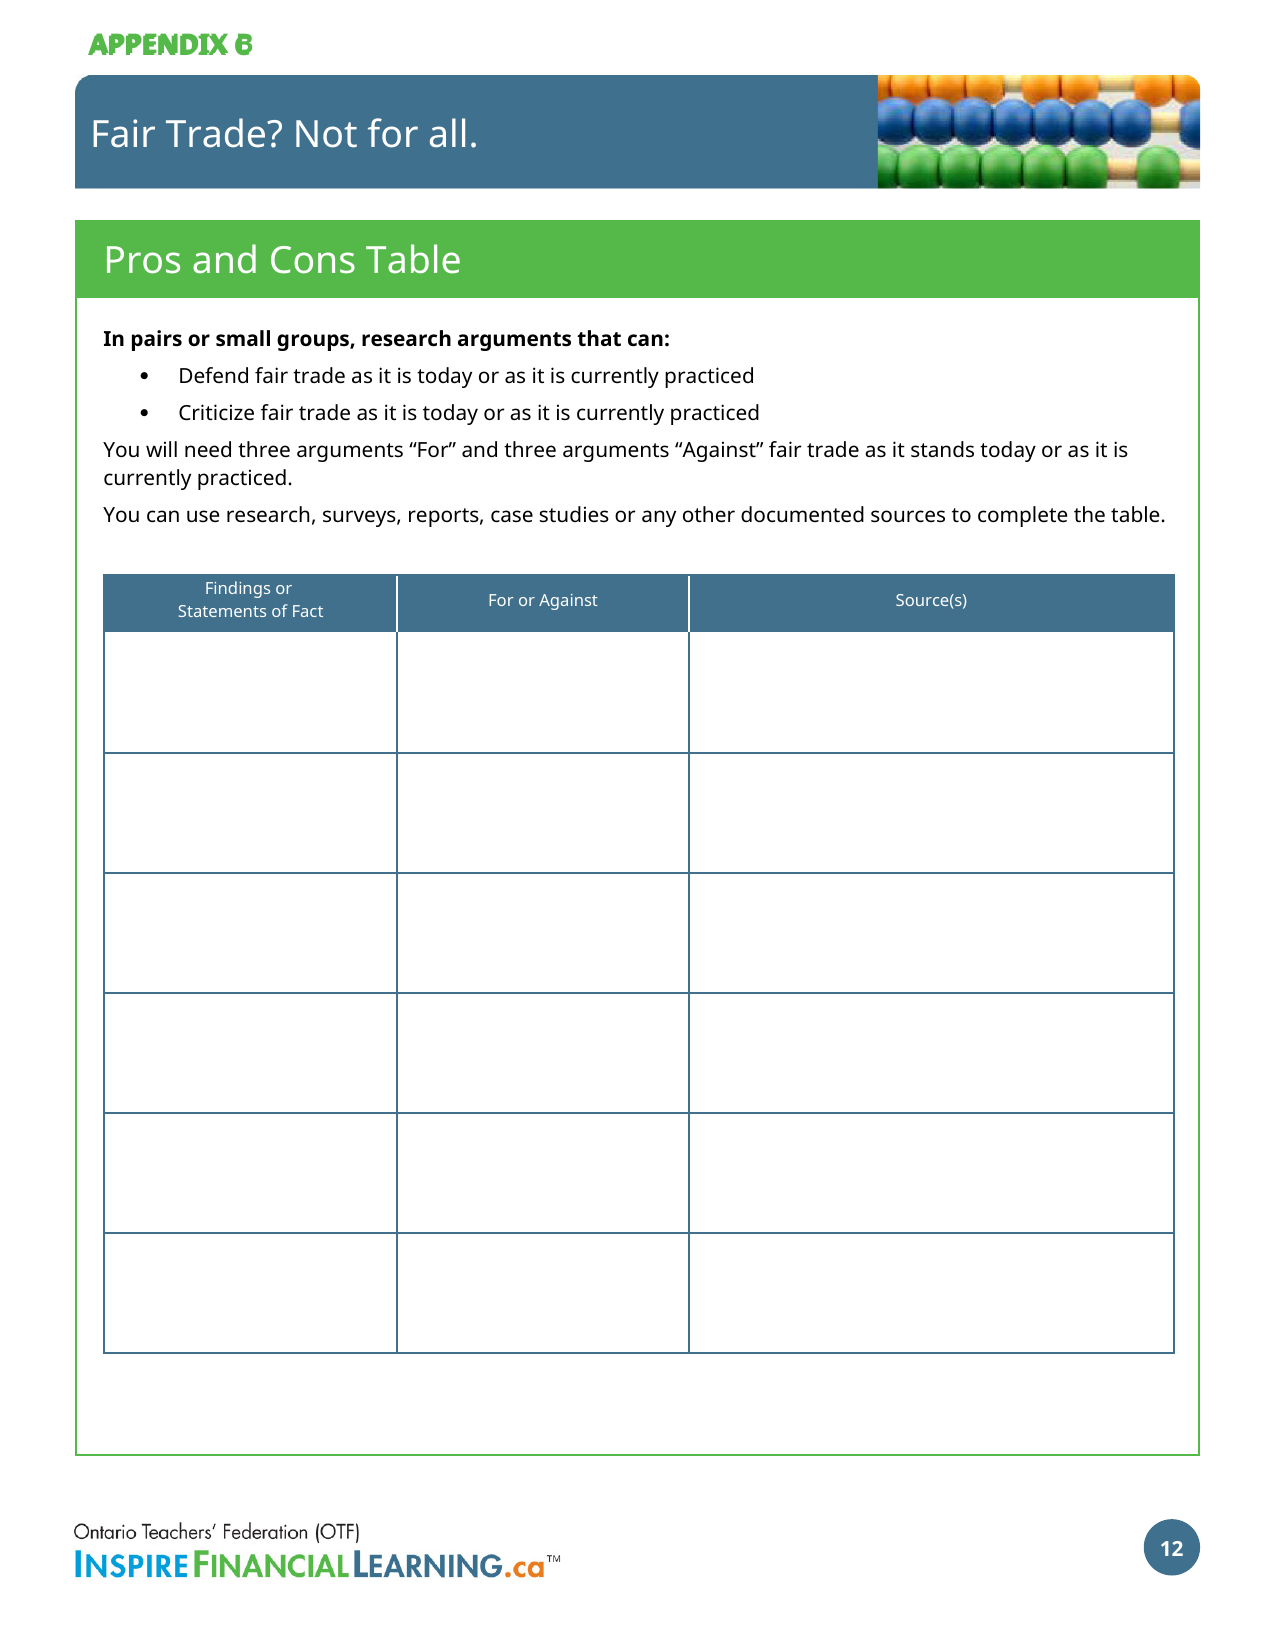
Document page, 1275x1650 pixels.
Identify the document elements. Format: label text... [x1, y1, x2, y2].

picture [75, 75, 1200, 189]
table_cell In pairs or small groups, research arguments that can: Defend fair trade as it is today or as it is currently practiced Criticize fair trade as it is today or as it is currently practiced You will need three arguments “For” and three arguments “Against” fair trade as it stands today or as it is currently practiced. You can use research, surveys, reports, case studies or any other documented sources to complete the table. [77, 298, 1198, 1454]
table_header Pros and Cons Table [77, 223, 1198, 295]
picture [73, 1521, 561, 1586]
